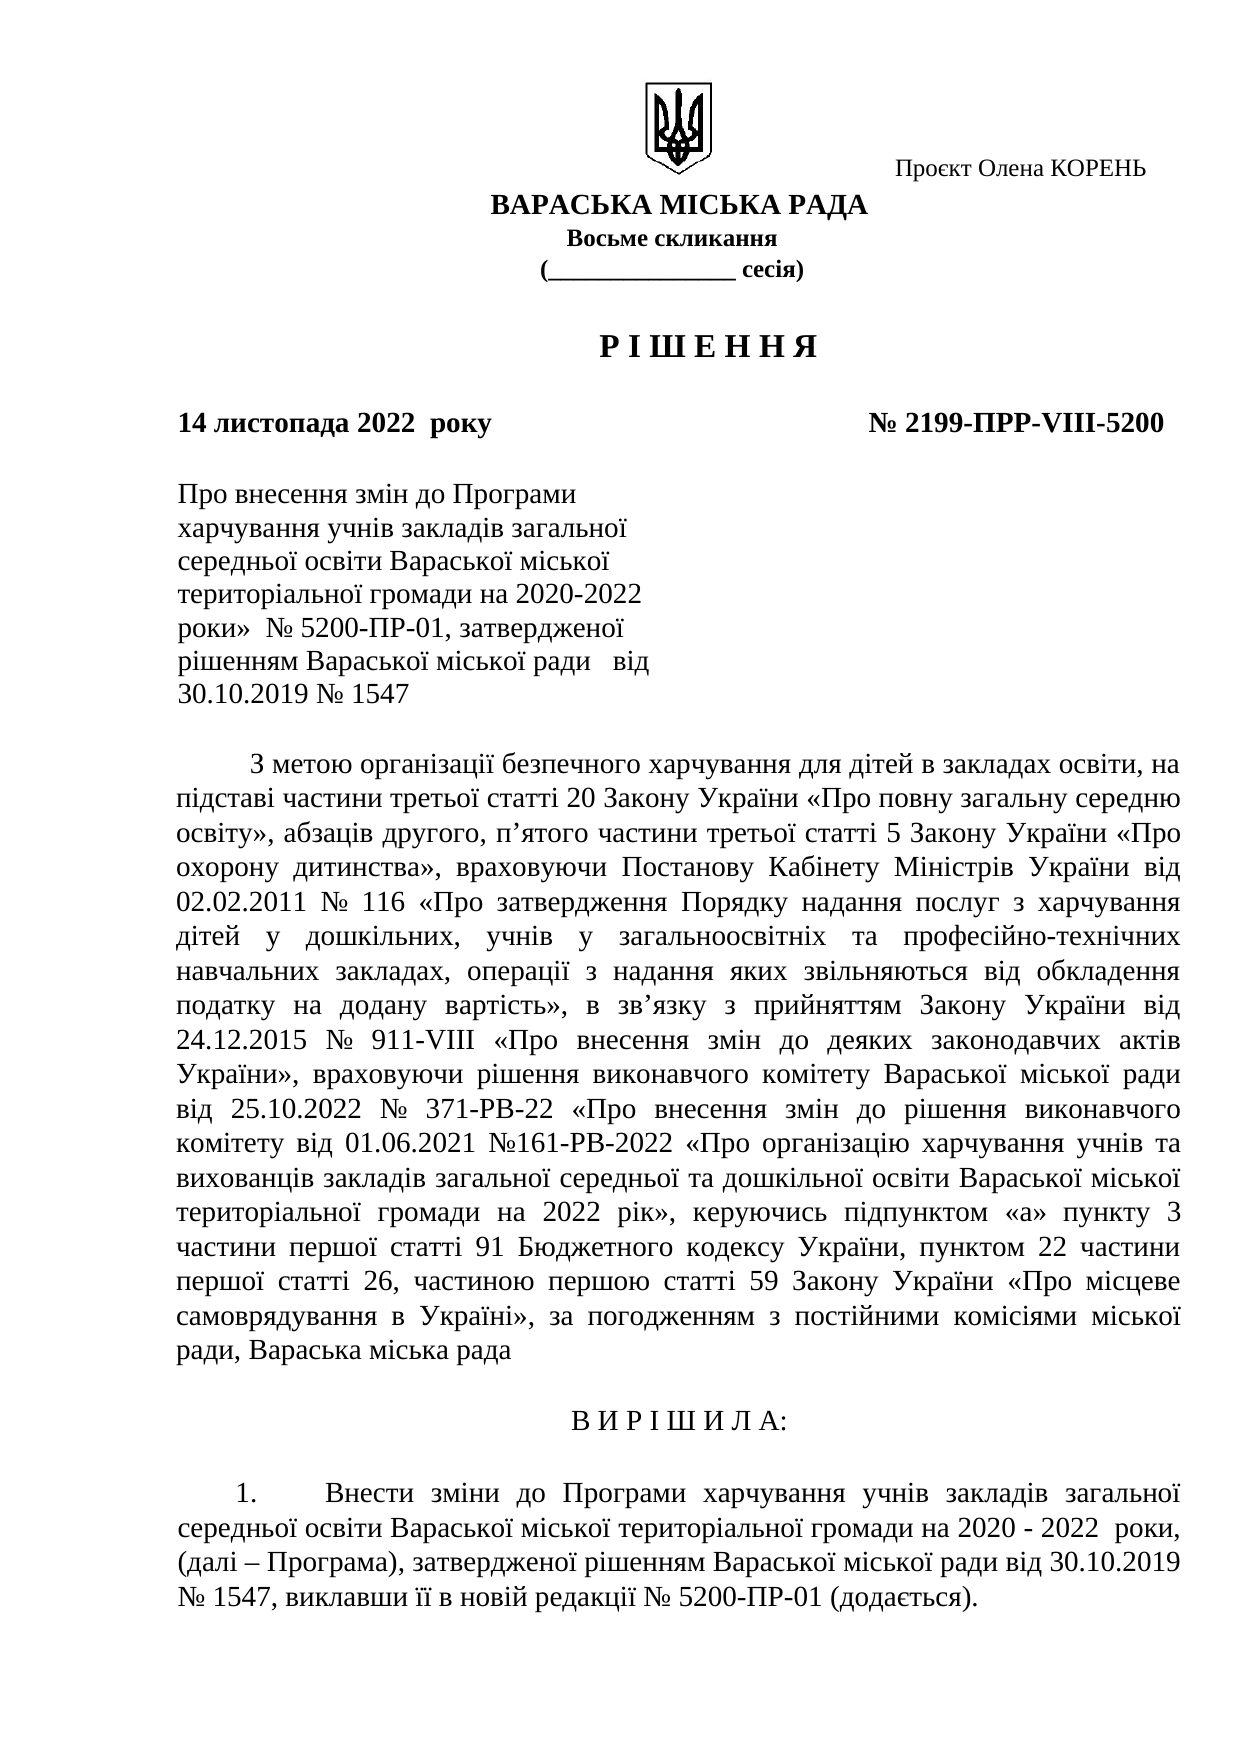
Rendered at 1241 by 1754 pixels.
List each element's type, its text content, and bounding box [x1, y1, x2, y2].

subtitle ВАРАСЬКА МІСЬКА РАДА [177, 187, 1181, 220]
text З метою організації безпечного харчування для дітей в закладах освіти, на підставі частини третьої статті 20 Закону України «Про повну загальну середню освіту», абзаців другого, п’ятого частини третьої статті 5 Закону України «Про охорону дитинства», враховуючи Постанову Кабінету Міністрів України від 02.02.2011 № 116 «Про затвердження Порядку надання послуг з харчування дітей у дошкільних, учнів у загальноосвітніх та професійно-технічних навчальних закладах, операції з надання яких звільняються від обкладення податку на додану вартість», в зв’язку з прийняттям Закону України від 24.12.2015 № 911-VIII «Про внесення змін до деяких законодавчих актів України», враховуючи рішення виконавчого комітету Вараської міської ради від 25.10.2022 № 371-РВ-22 «Про внесення змін до рішення виконавчого комітету від 01.06.2021 №161-РВ-2022 «Про організацію харчування учнів та вихованців закладів загальної середньої та дошкільної освіти Вараської міської територіальної громади на 2022 рік», керуючись підпунктом «а» пункту 3 частини першої статті 91 Бюджетного кодексу України, пунктом 22 частини першої статті 26, частиною першою статті 59 Закону України «Про місцеве самоврядування в Україні», за погодженням з постійними комісіями міської ради, Вараська міська рада [176, 746, 1182, 1366]
subtitle Р І Ш Е Н Н Я [177, 327, 1181, 365]
picture [642, 78, 713, 177]
text (_______________ сесія) [177, 254, 1166, 283]
text В И Р І Ш И Л А: [177, 1403, 1181, 1437]
text Про внесення змін до Програми харчування учнів закладів загальної середньої освіти Вараської міської територіальної громади на 2020-2022 роки» № 5200-ПР-01, затвердженої рішенням Вараської міської ради від 30.10.2019 № 1547 [177, 477, 650, 710]
list Внести зміни до Програми харчування учнів закладів загальної середньої освіти Вараської міської територіальної громади на 2020 - 2022 роки, (далі – Програма), затвердженої рішенням Вараської міської ради від 30.10.2019 № 1547, виклавши її в новій редакції № 5200-ПР-01 (додається). [177, 1475, 1182, 1612]
text Восьме скликання [177, 223, 1166, 252]
text 14 листопада 2022 року № 2199-ПРР-VIII-5200 [177, 405, 1182, 439]
text Проєкт Олена КОРЕНЬ [177, 78, 1146, 182]
